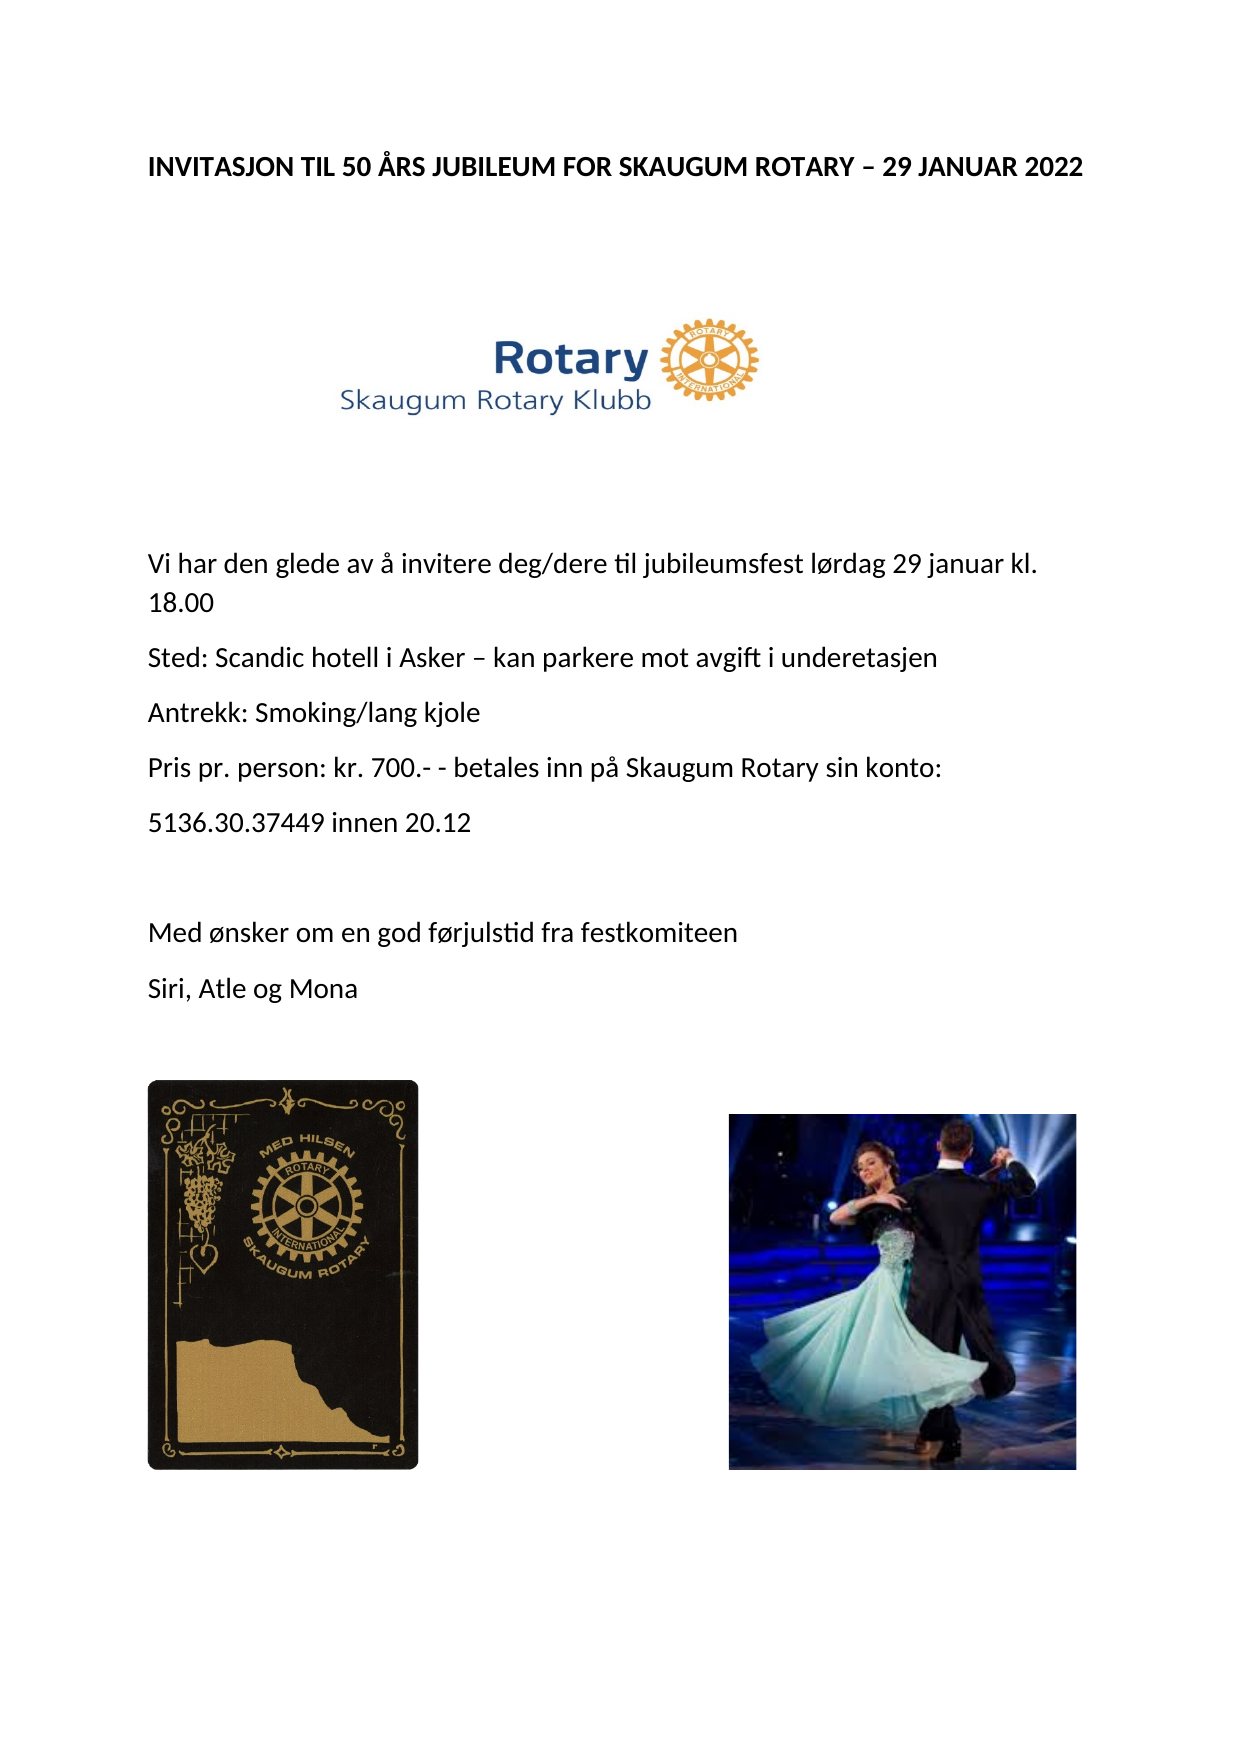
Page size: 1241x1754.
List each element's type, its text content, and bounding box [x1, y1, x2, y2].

text Pris pr. person: kr. 700.- - betales inn på Skaugum Rotary sin konto: [148, 749, 1093, 785]
text 5136.30.37449 innen 20.12 [148, 804, 1093, 840]
text Vi har den glede av å invitere deg/dere til jubileumsfest lørdag 29 januar kl. 18.00 [148, 546, 1093, 619]
text Siri, Atle og Mona [148, 970, 1093, 1005]
text INVITASJON TIL 50 ÅRS JUBILEUM FOR SKAUGUM ROTARY – 29 JANUAR 2022 [148, 148, 1093, 183]
picture [147, 257, 796, 472]
text Antrekk: Smoking/lang kjole [148, 694, 1093, 730]
text Med ønsker om en god førjulstid fra festkomiteen [148, 914, 1093, 950]
picture [147, 1080, 419, 1470]
text Sted: Scandic hotell i Asker – kan parkere mot avgift i underetasjen [148, 639, 1093, 675]
picture [728, 1114, 1077, 1470]
